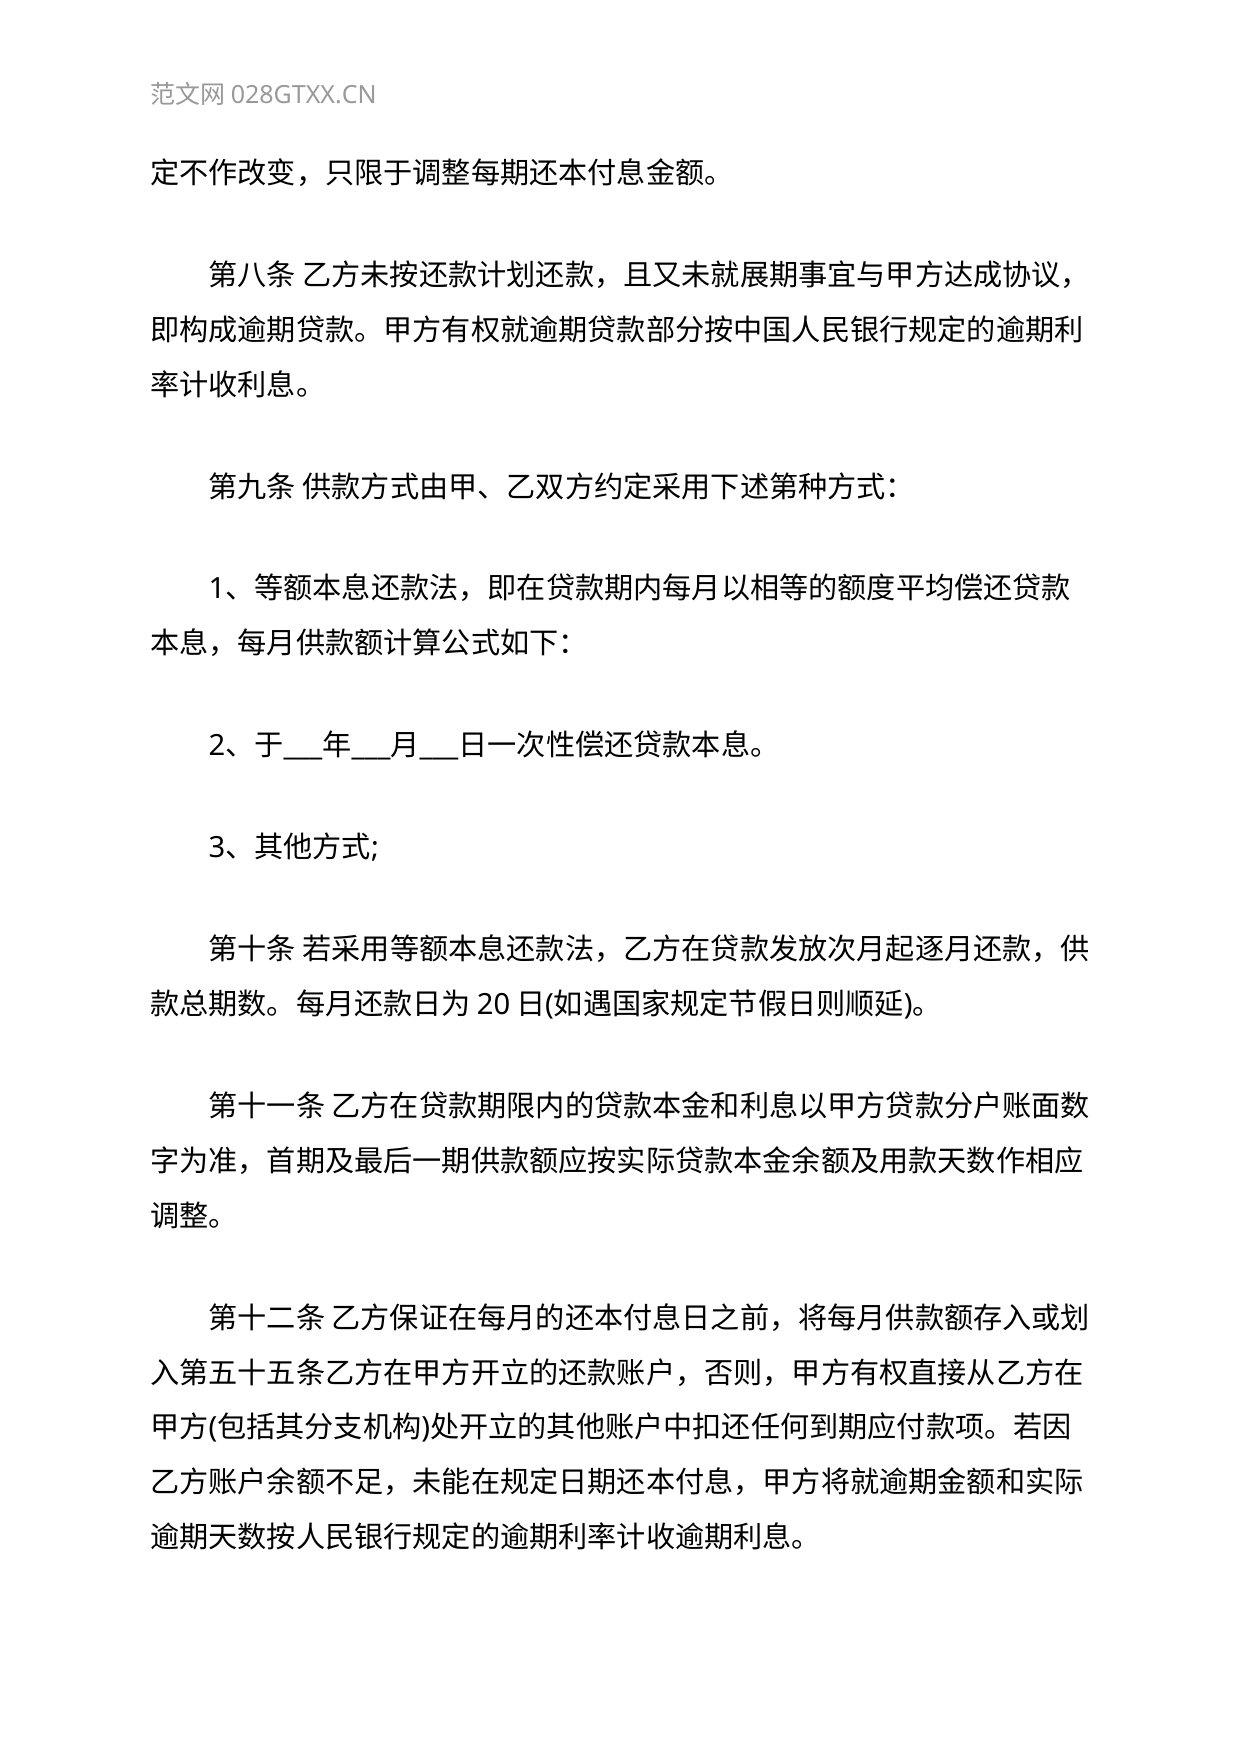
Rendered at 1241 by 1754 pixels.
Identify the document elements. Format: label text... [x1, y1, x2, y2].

text 3、其他方式; [150, 824, 1090, 866]
text 第十条 若采用等额本息还款法，乙方在贷款发放次月起逐月还款，供款总期数。每月还款日为20日(如遇国家规定节假日则顺延)。 [150, 926, 1090, 1023]
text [150, 150, 1090, 192]
text 第八条 乙方未按还款计划还款，且又未就展期事宜与甲方达成协议，即构成逾期贷款。甲方有权就逾期贷款部分按中国人民银行规定的逾期利率计收利息。 [150, 252, 1090, 404]
text 第十二条 乙方保证在每月的还本付息日之前，将每月供款额存入或划入第五十五条乙方在甲方开立的还款账户，否则，甲方有权直接从乙方在甲方(包括其分支机构)处开立的其他账户中扣还任何到期应付款项。若因乙方账户余额不足，未能在规定日期还本付息，甲方将就逾期金额和实际逾期天数按人民银行规定的逾期利率计收逾期利息。 [150, 1294, 1090, 1556]
text 2、于___年___月___日一次性偿还贷款本息。 [150, 722, 1090, 764]
text 第十一条 乙方在贷款期限内的贷款本金和利息以甲方贷款分户账面数字为准，首期及最后一期供款额应按实际贷款本金余额及用款天数作相应调整。 [150, 1083, 1090, 1235]
text 1、等额本息还款法，即在贷款期内每月以相等的额度平均偿还贷款本息，每月供款额计算公式如下： [150, 565, 1090, 662]
text 第九条 供款方式由甲、乙双方约定采用下述第种方式： [150, 463, 1090, 506]
